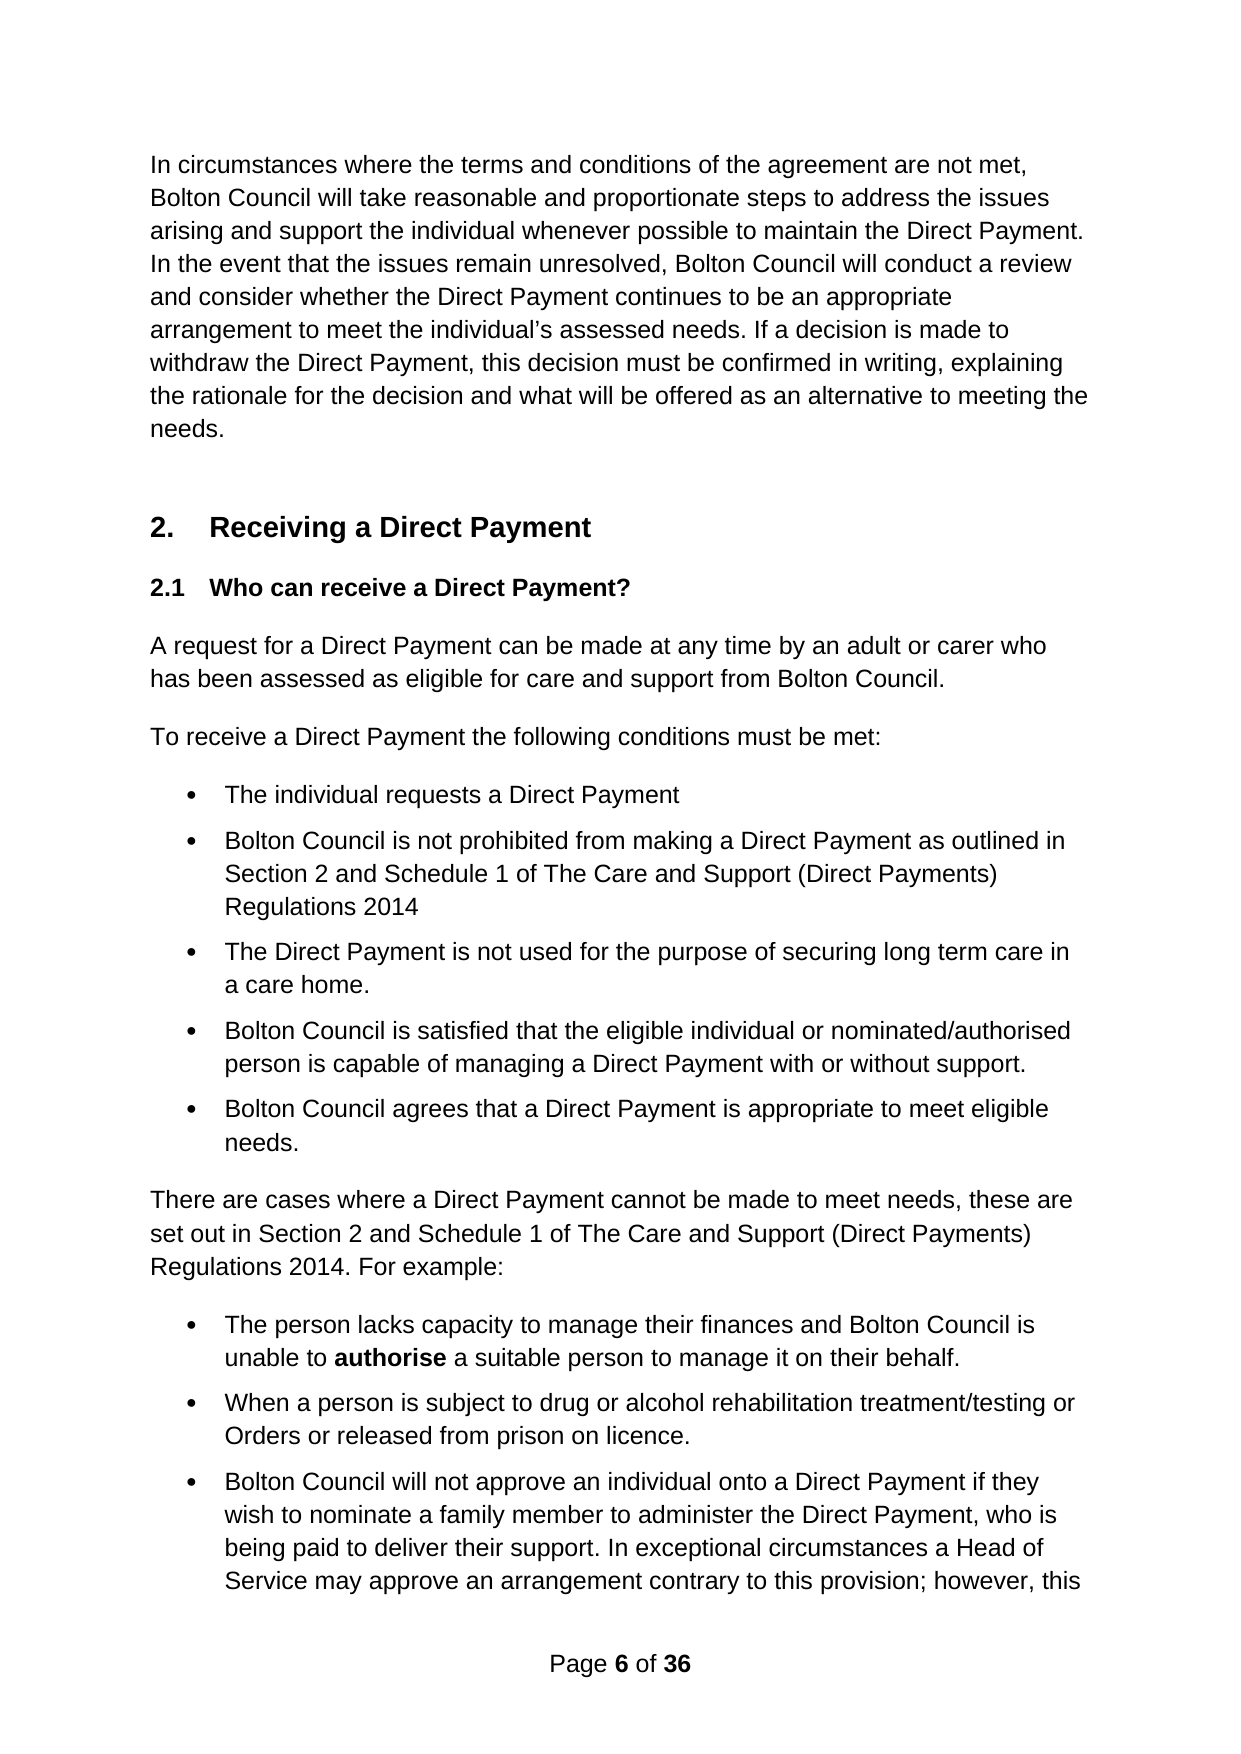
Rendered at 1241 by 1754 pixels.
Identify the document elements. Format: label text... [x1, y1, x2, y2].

text When a person is subject to drug or alcohol rehabilitation treatment/testing or Orders or released from prison on licence. [187, 1388, 1090, 1450]
text A request for a Direct Payment can be made at any time by an adult or carer who has been assessed as eligible for care and support from Bolton Council. [150, 631, 1090, 693]
text Bolton Council agrees that a Direct Payment is appropriate to meet eligible needs. [187, 1094, 1090, 1156]
text The Direct Payment is not used for the purpose of securing long term care in a care home. [187, 937, 1090, 999]
subtitle Who can receive a Direct Payment? [150, 573, 1090, 602]
text Bolton Council is not prohibited from making a Direct Payment as outlined in Section 2 and Schedule 1 of The Care and Support (Direct Payments) Regulations 2014 [187, 826, 1090, 921]
text In circumstances where the terms and conditions of the agreement are not met, Bolton Council will take reasonable and proportionate steps to address the issues arising and support the individual whenever possible to maintain the Direct Payment. In the event that the issues remain unresolved, Bolton Council will conduct a review and consider whether the Direct Payment continues to be an appropriate arrangement to meet the individual’s assessed needs. If a decision is made to withdraw the Direct Payment, this decision must be confirmed in writing, explaining the rationale for the decision and what will be offered as an alternative to meeting the needs. [150, 150, 1090, 443]
text Bolton Council is satisfied that the eligible individual or nominated/authorised person is capable of managing a Direct Payment with or without support. [187, 1016, 1090, 1078]
text There are cases where a Direct Payment cannot be made to meet needs, these are set out in Section 2 and Schedule 1 of The Care and Support (Direct Payments) Regulations 2014. For example: [150, 1186, 1090, 1280]
text The person lacks capacity to manage their finances and Bolton Council is unable to authorise a suitable person to manage it on their behalf. [187, 1309, 1090, 1371]
text To receive a Direct Payment the following conditions must be met: [150, 722, 1090, 751]
subtitle Receiving a Direct Payment [150, 510, 1090, 543]
text The individual requests a Direct Payment [187, 780, 1090, 809]
